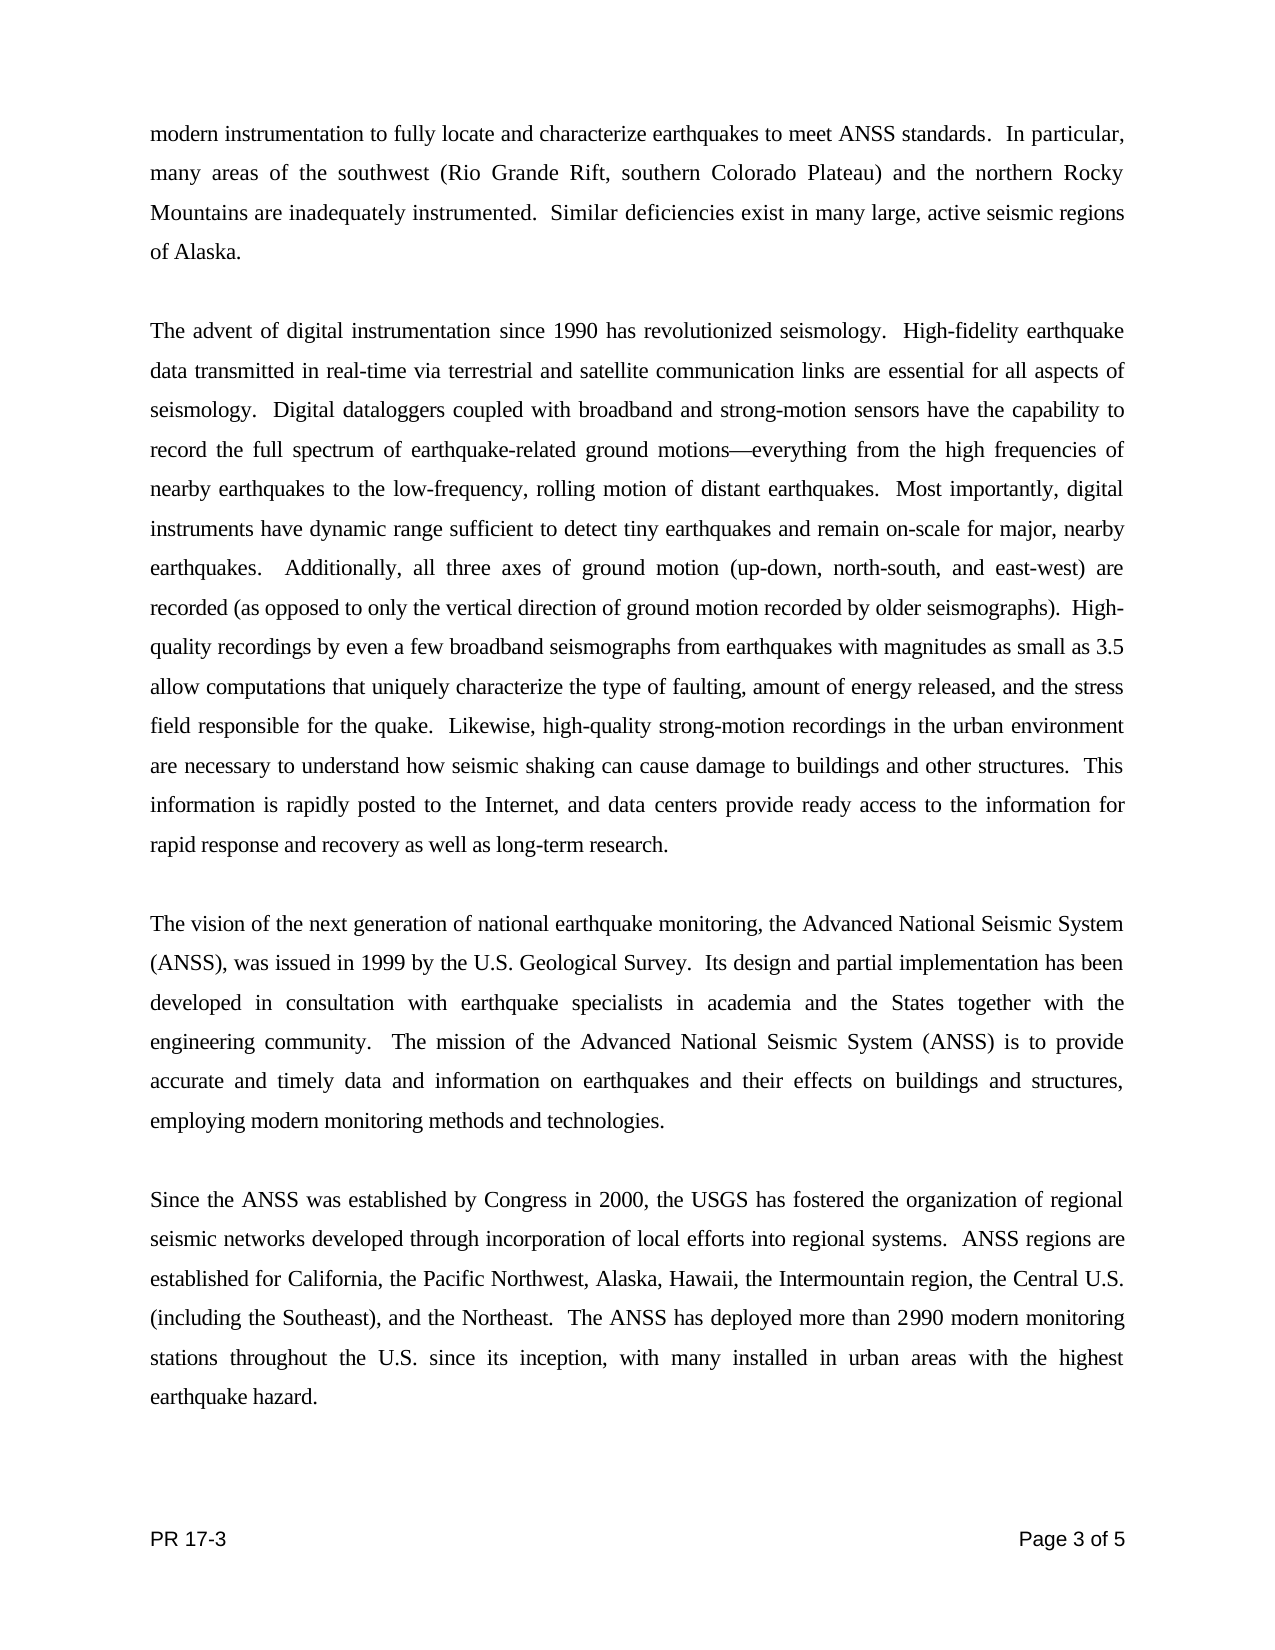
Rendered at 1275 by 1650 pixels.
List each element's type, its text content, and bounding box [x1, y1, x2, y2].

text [150, 120, 1125, 265]
text The vision of the next generation of national earthquake monitoring, the Advanced National Seismic System (ANSS), was issued in 1999 by the U.S. Geological Survey. Its design and partial implementation has been developed in consultation with earthquake specialists in academia and the States together with the engineering community. The mission of the Advanced National Seismic System (ANSS) is to provide accurate and timely data and information on earthquakes and their effects on buildings and structures, employing modern monitoring methods and technologies. [150, 909, 1125, 1133]
text The advent of digital instrumentation since 1990 has revolutionized seismology. High-fidelity earthquake data transmitted in real-time via terrestrial and satellite communication links are essential for all aspects of seismology. Digital dataloggers coupled with broadband and strong-motion sensors have the capability to record the full spectrum of earthquake-related ground motions—everything from the high frequencies of nearby earthquakes to the low-frequency, rolling motion of distant earthquakes. Most importantly, digital instruments have dynamic range sufficient to detect tiny earthquakes and remain on-scale for major, nearby earthquakes. Additionally, all three axes of ground motion (up-down, north-south, and east-west) are recorded (as opposed to only the vertical direction of ground motion recorded by older seismographs). High-quality recordings by even a few broadband seismographs from earthquakes with magnitudes as small as 3.5 allow computations that uniquely characterize the type of faulting, amount of energy released, and the stress field responsible for the quake. Likewise, high-quality strong-motion recordings in the urban environment are necessary to understand how seismic shaking can cause damage to buildings and other structures. This information is rapidly posted to the Internet, and data centers provide ready access to the information for rapid response and recovery as well as long-term research. [150, 317, 1125, 857]
text Since the ANSS was established by Congress in 2000, the USGS has fostered the organization of regional seismic networks developed through incorporation of local efforts into regional systems. ANSS regions are established for California, the Pacific Northwest, Alaska, Hawaii, the Intermountain region, the Central U.S. (including the Southeast), and the Northeast. The ANSS has deployed more than 2990 modern monitoring stations throughout the U.S. since its inception, with many installed in urban areas with the highest earthquake hazard. [150, 1186, 1125, 1410]
